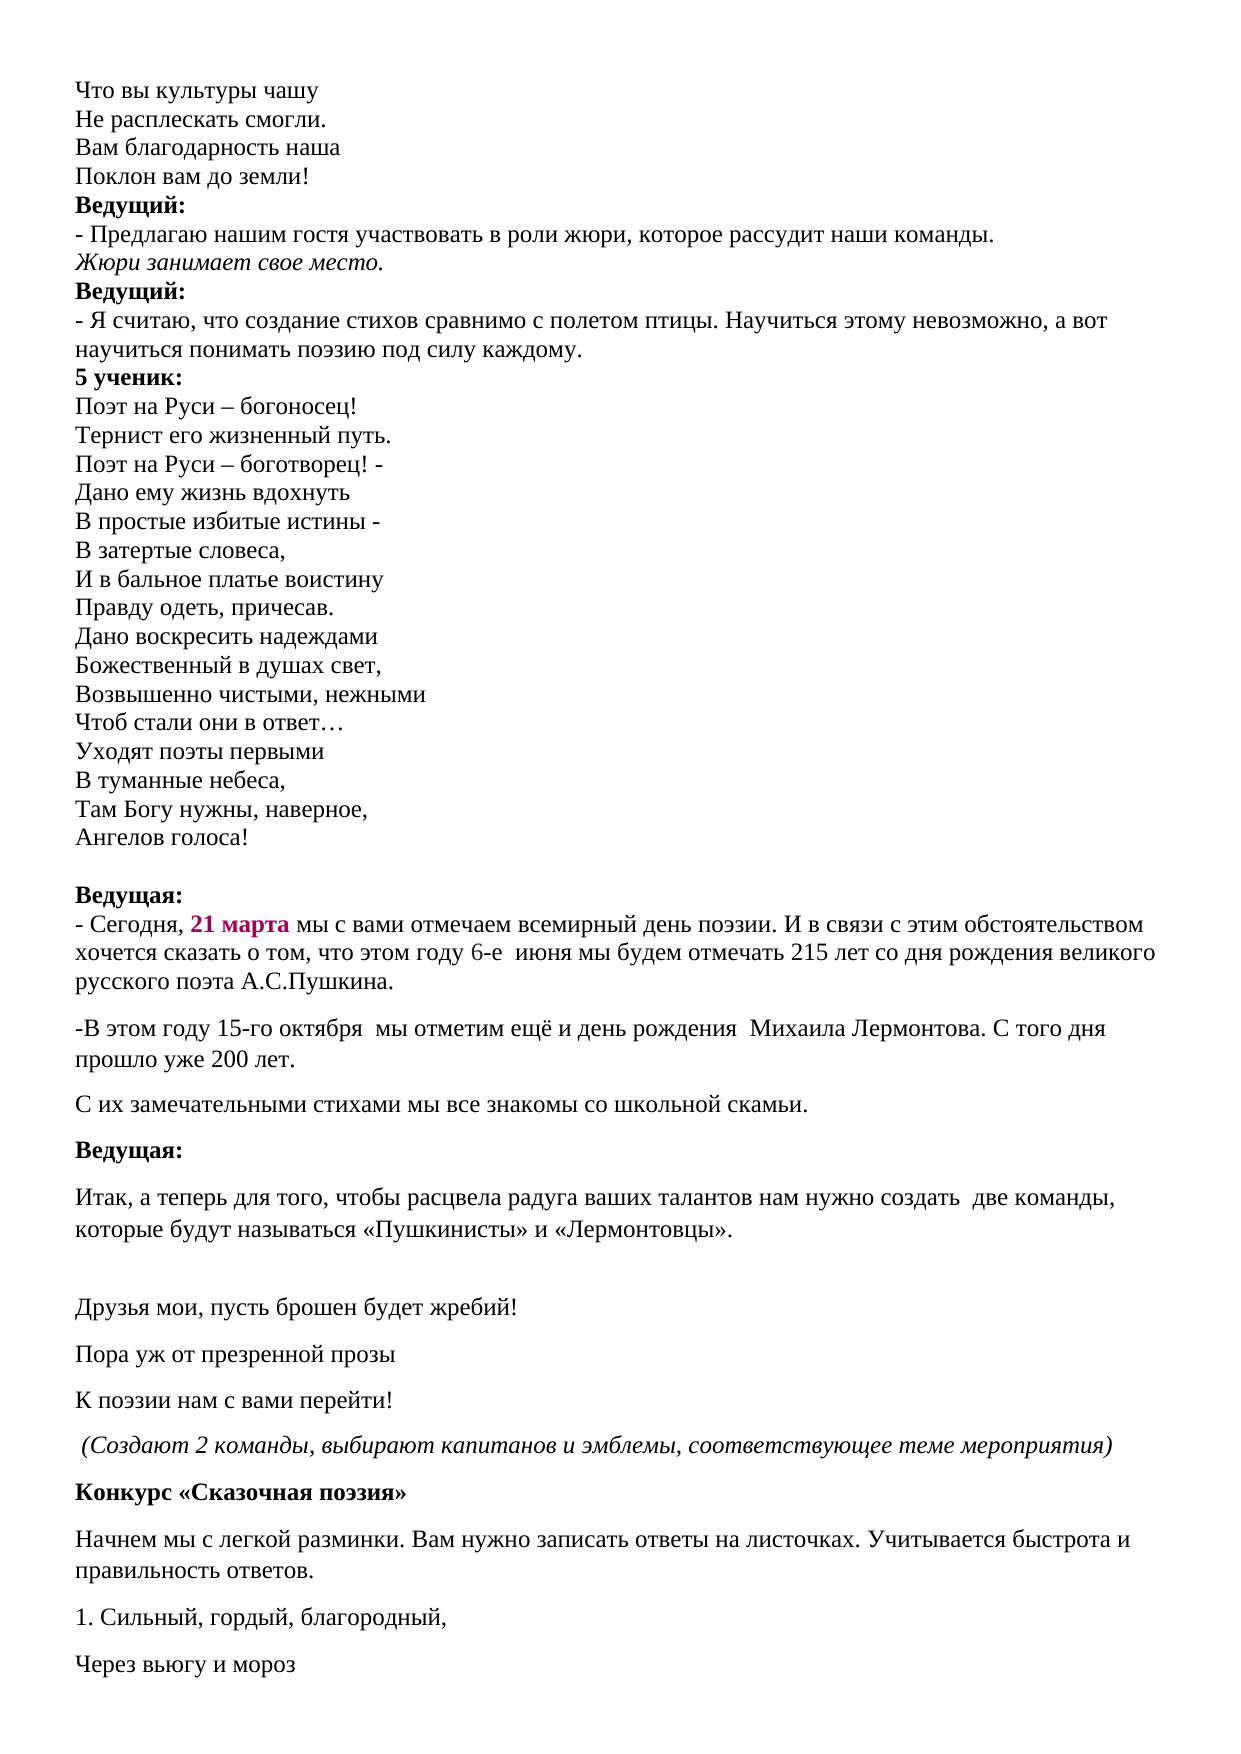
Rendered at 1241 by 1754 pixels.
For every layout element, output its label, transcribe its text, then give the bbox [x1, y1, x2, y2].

text (Создают 2 команды, выбирают капитанов и эмблемы, соответствующее теме мероприятия) [75, 1430, 1165, 1459]
text Поэт на Руси – богоносец! Тернист его жизненный путь. Поэт на Руси – боготворец! - Дано ему жизнь вдохнуть В простые избитые истины - В затертые словеса, И в бальное платье воистину Правду одеть, причесав. Дано воскресить надеждами Божественный в душах свет, Возвышенно чистыми, нежными Чтоб стали они в ответ… Уходят поэты первыми В туманные небеса, Там Богу нужны, наверное, Ангелов голоса! [75, 391, 1165, 851]
text - Предлагаю нашим гостя участвовать в роли жюри, которое рассудит наши команды. [75, 219, 1165, 247]
text 1. Сильный, гордый, благородный, [75, 1599, 1165, 1631]
text Начнем мы с легкой разминки. Вам нужно записать ответы на листочках. Учитывается быстрота и правильность ответов. [75, 1521, 1165, 1584]
text Ведущая: - Сегодня, 21 марта мы с вами отмечаем всемирный день поэзии. И в связи с этим обстоятельством хочется сказать о том, что этом году 6-е июня мы будем отмечать 215 лет со дня рождения великого русского поэта А.С.Пушкина. [75, 851, 1165, 995]
text Жюри занимает свое место. [75, 247, 1165, 276]
text Итак, а теперь для того, чтобы расцвела радуга ваших талантов нам нужно создать две команды, которые будут называться «Пушкинисты» и «Лермонтовцы». [75, 1180, 1165, 1242]
text Ведущая: [75, 1133, 1165, 1164]
text К поэзии нам с вами перейти! [75, 1383, 1165, 1414]
text -В этом году 15-го октября мы отметим ещё и день рождения Михаила Лермонтова. С того дня прошло уже 200 лет. [75, 1011, 1165, 1073]
text Друзья мои, пусть брошен будет жребий! [75, 1258, 1165, 1321]
text Конкурс «Сказочная поэзия» [75, 1474, 1165, 1506]
text Через вьюгу и мороз [75, 1646, 1165, 1677]
text Ведущий: - Я считаю, что создание стихов сравнимо с полетом птицы. Научиться этому невозможно, а вот научиться понимать поэзию под силу каждому. 5 ученик: [75, 276, 1165, 391]
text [75, 75, 1165, 219]
text Пора уж от презренной прозы [75, 1336, 1165, 1367]
text С их замечательными стихами мы все знакомы со школьной скамьи. [75, 1089, 1165, 1117]
